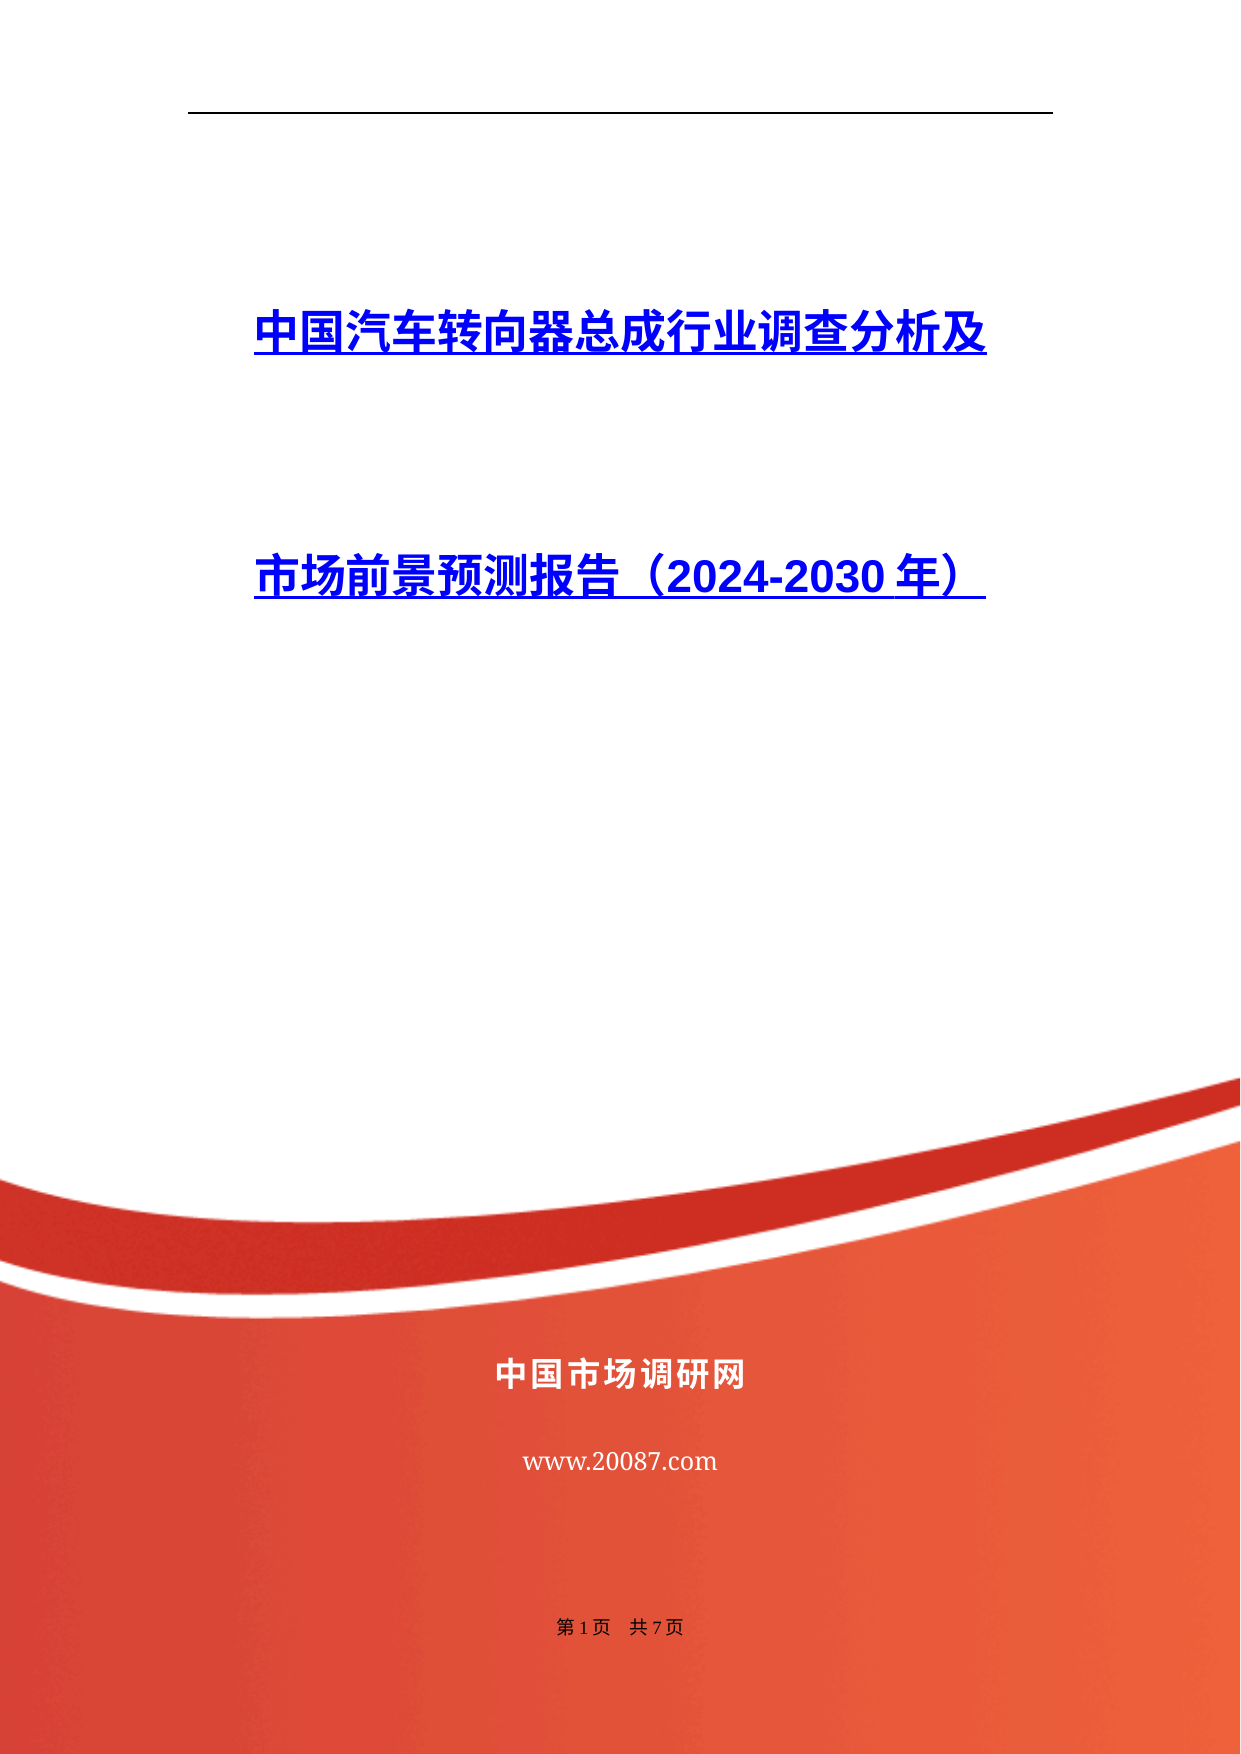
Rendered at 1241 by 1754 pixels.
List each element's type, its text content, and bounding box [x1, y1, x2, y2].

subtitle 中国市场调研网 [187, 1339, 1053, 1404]
picture [0, 1006, 1241, 1754]
text www.20087.com [187, 1428, 1053, 1493]
table_header 中国汽车转向器总成行业调查分析及市场前景预测报告（2024-2030年） [188, 207, 1053, 773]
